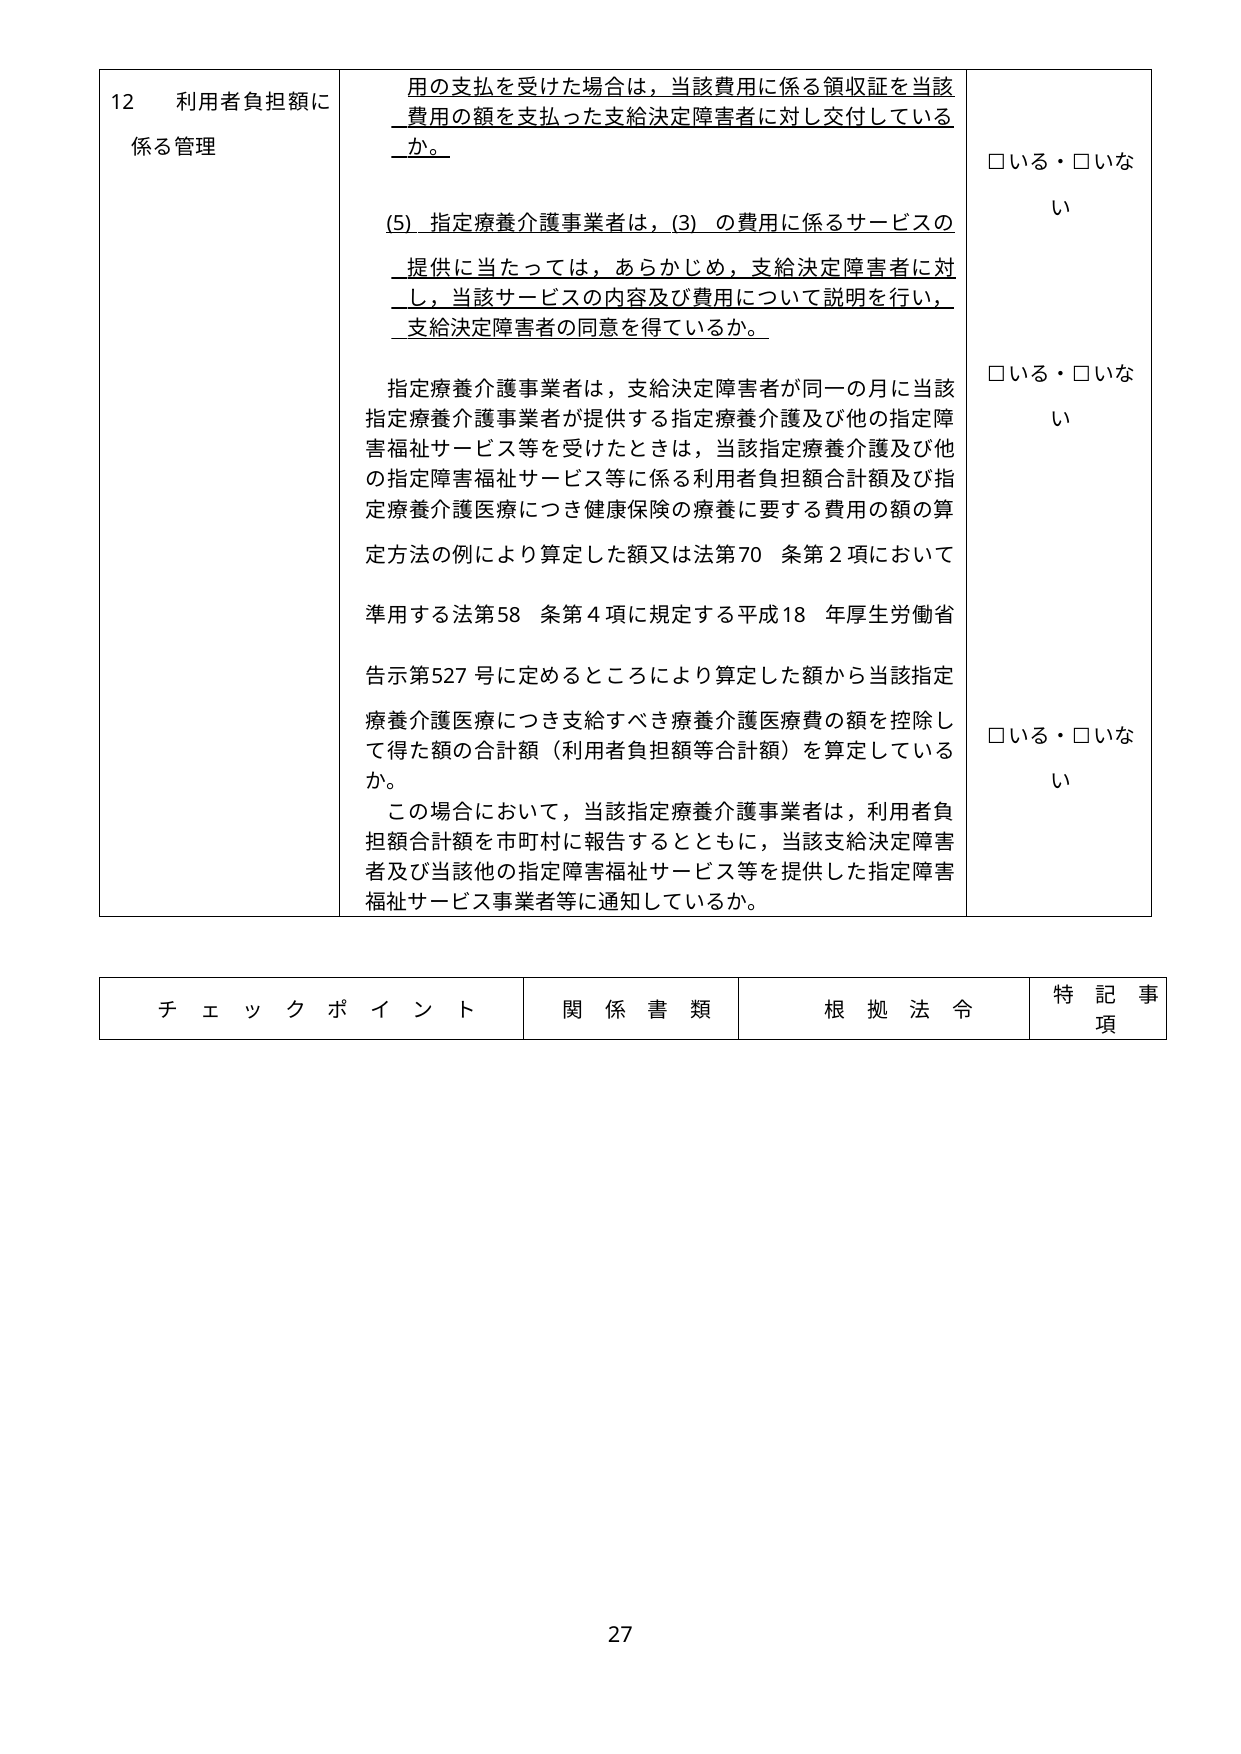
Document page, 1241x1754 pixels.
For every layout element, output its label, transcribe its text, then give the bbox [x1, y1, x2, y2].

table_header 特 記 事 項 [1030, 978, 1166, 1039]
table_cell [340, 70, 966, 916]
table_header 根 拠 法 令 [739, 978, 1029, 1039]
table_header 関 係 書 類 [524, 978, 738, 1039]
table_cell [100, 70, 339, 916]
table_header チ ェ ッ ク ポ イ ン ト [100, 978, 523, 1039]
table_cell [967, 70, 1151, 916]
